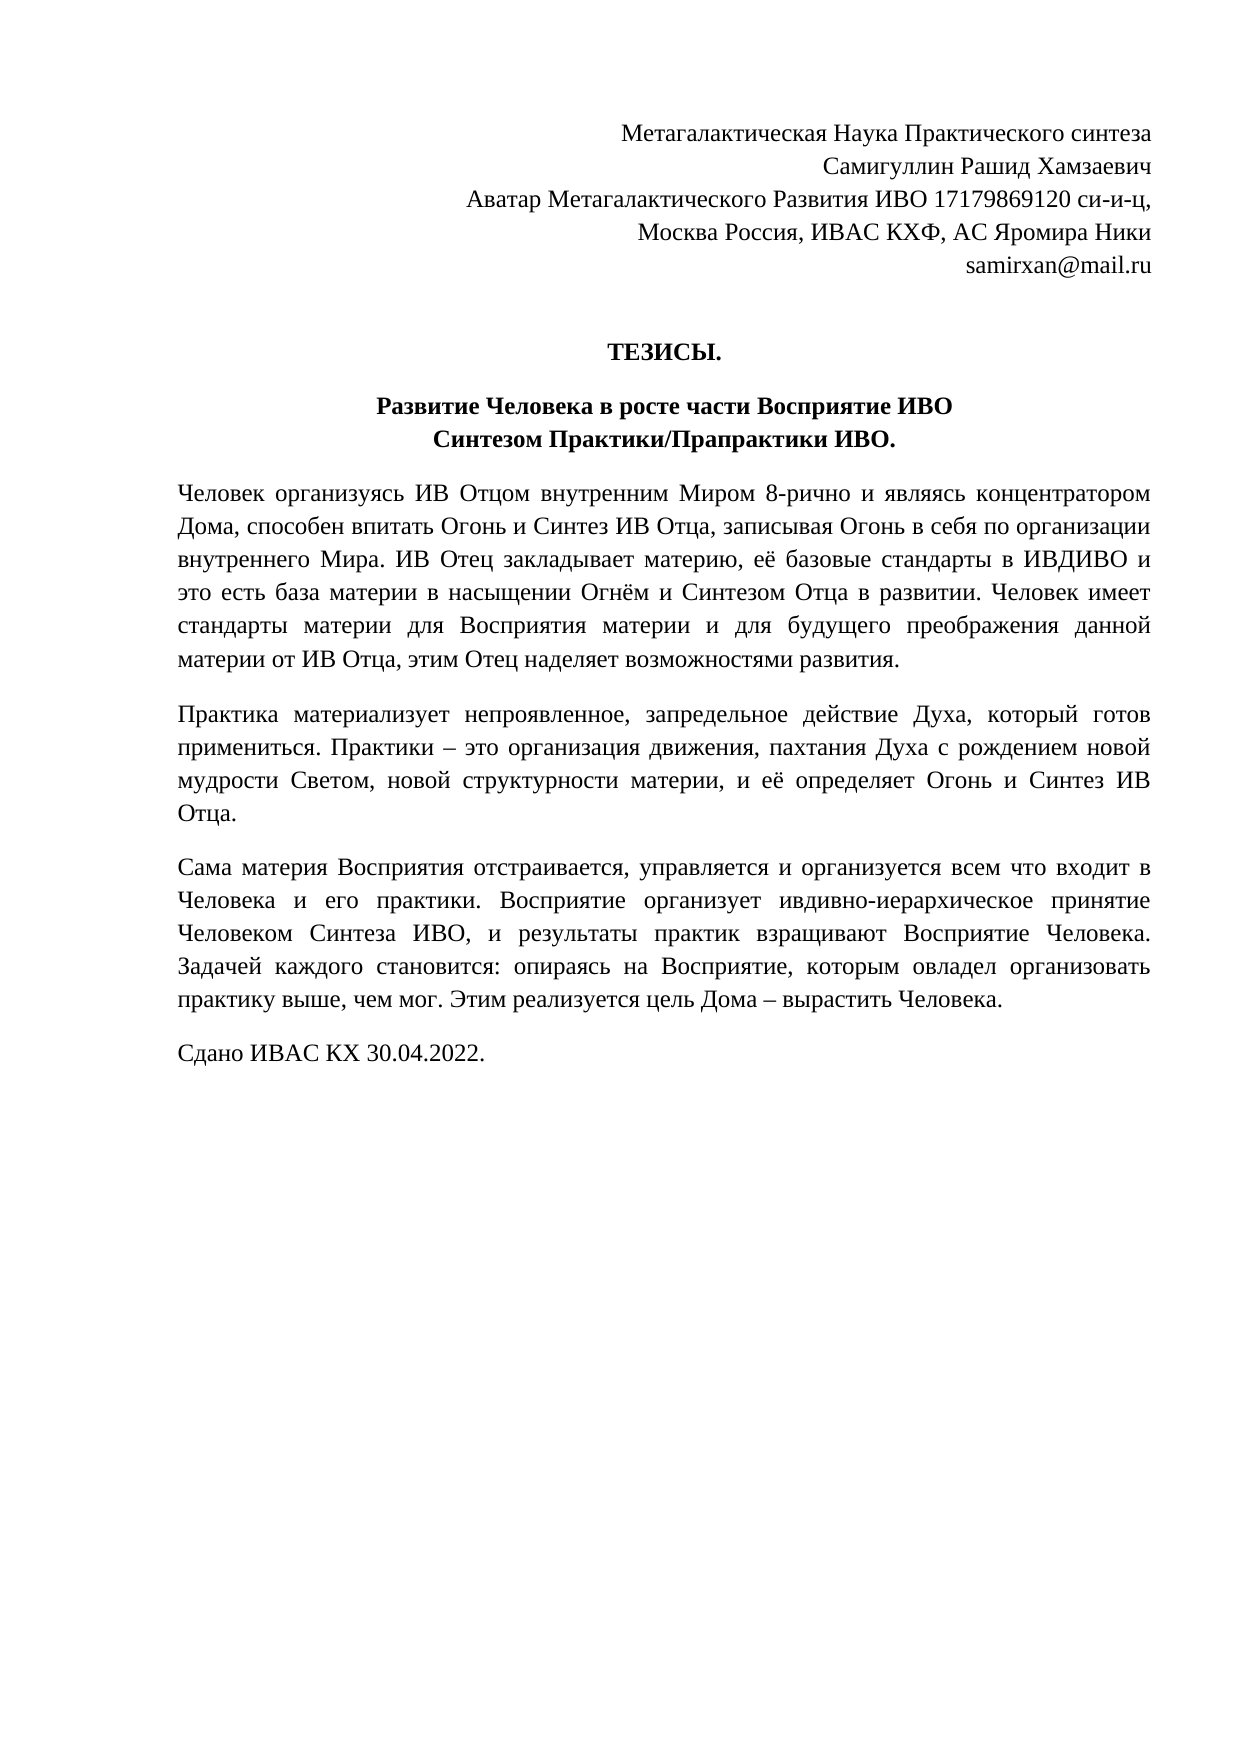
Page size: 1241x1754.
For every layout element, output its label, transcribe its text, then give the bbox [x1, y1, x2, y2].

text ТЕЗИСЫ. [177, 337, 1152, 366]
text Развитие Человека в росте части Восприятие ИВО [177, 391, 1152, 420]
text Метагалактическая Наука Практического синтеза [177, 118, 1152, 147]
text Москва Россия, ИВАС КХФ, АС Яромира Ники [177, 217, 1152, 246]
text Человек организуясь ИВ Отцом внутренним Миром 8-рично и являясь концентратором Дома, способен впитать Огонь и Синтез ИВ Отца, записывая Огонь в себя по организации внутреннего Мира. ИВ Отец закладывает материю, её базовые стандарты в ИВДИВО и это есть база материи в насыщении Огнём и Синтезом Отца в развитии. Человек имеет стандарты материи для Восприятия материи и для будущего преображения данной материи от ИВ Отца, этим Отец наделяет возможностями развития. [177, 478, 1152, 674]
text Сдано ИВАС КХ 30.04.2022. [177, 1038, 1152, 1067]
text samirxan@mail.ru [177, 250, 1152, 279]
text Аватар Метагалактического Развития ИВО 17179869120 си-и-ц, [177, 184, 1152, 213]
text Синтезом Практики/Прапрактики ИВО. [177, 424, 1152, 453]
text Сама материя Восприятия отстраивается, управляется и организуется всем что входит в Человека и его практики. Восприятие организует ивдивно-иерархическое принятие Человеком Синтеза ИВО, и результаты практик взращивают Восприятие Человека. Задачей каждого становится: опираясь на Восприятие, которым овладел организовать практику выше, чем мог. Этим реализуется цель Дома – вырастить Человека. [177, 852, 1152, 1013]
text Самигуллин Рашид Хамзаевич [177, 151, 1152, 180]
text Практика материализует непроявленное, запредельное действие Духа, который готов примениться. Практики – это организация движения, пахтания Духа с рождением новой мудрости Светом, новой структурности материи, и её определяет Огонь и Синтез ИВ Отца. [177, 699, 1152, 827]
